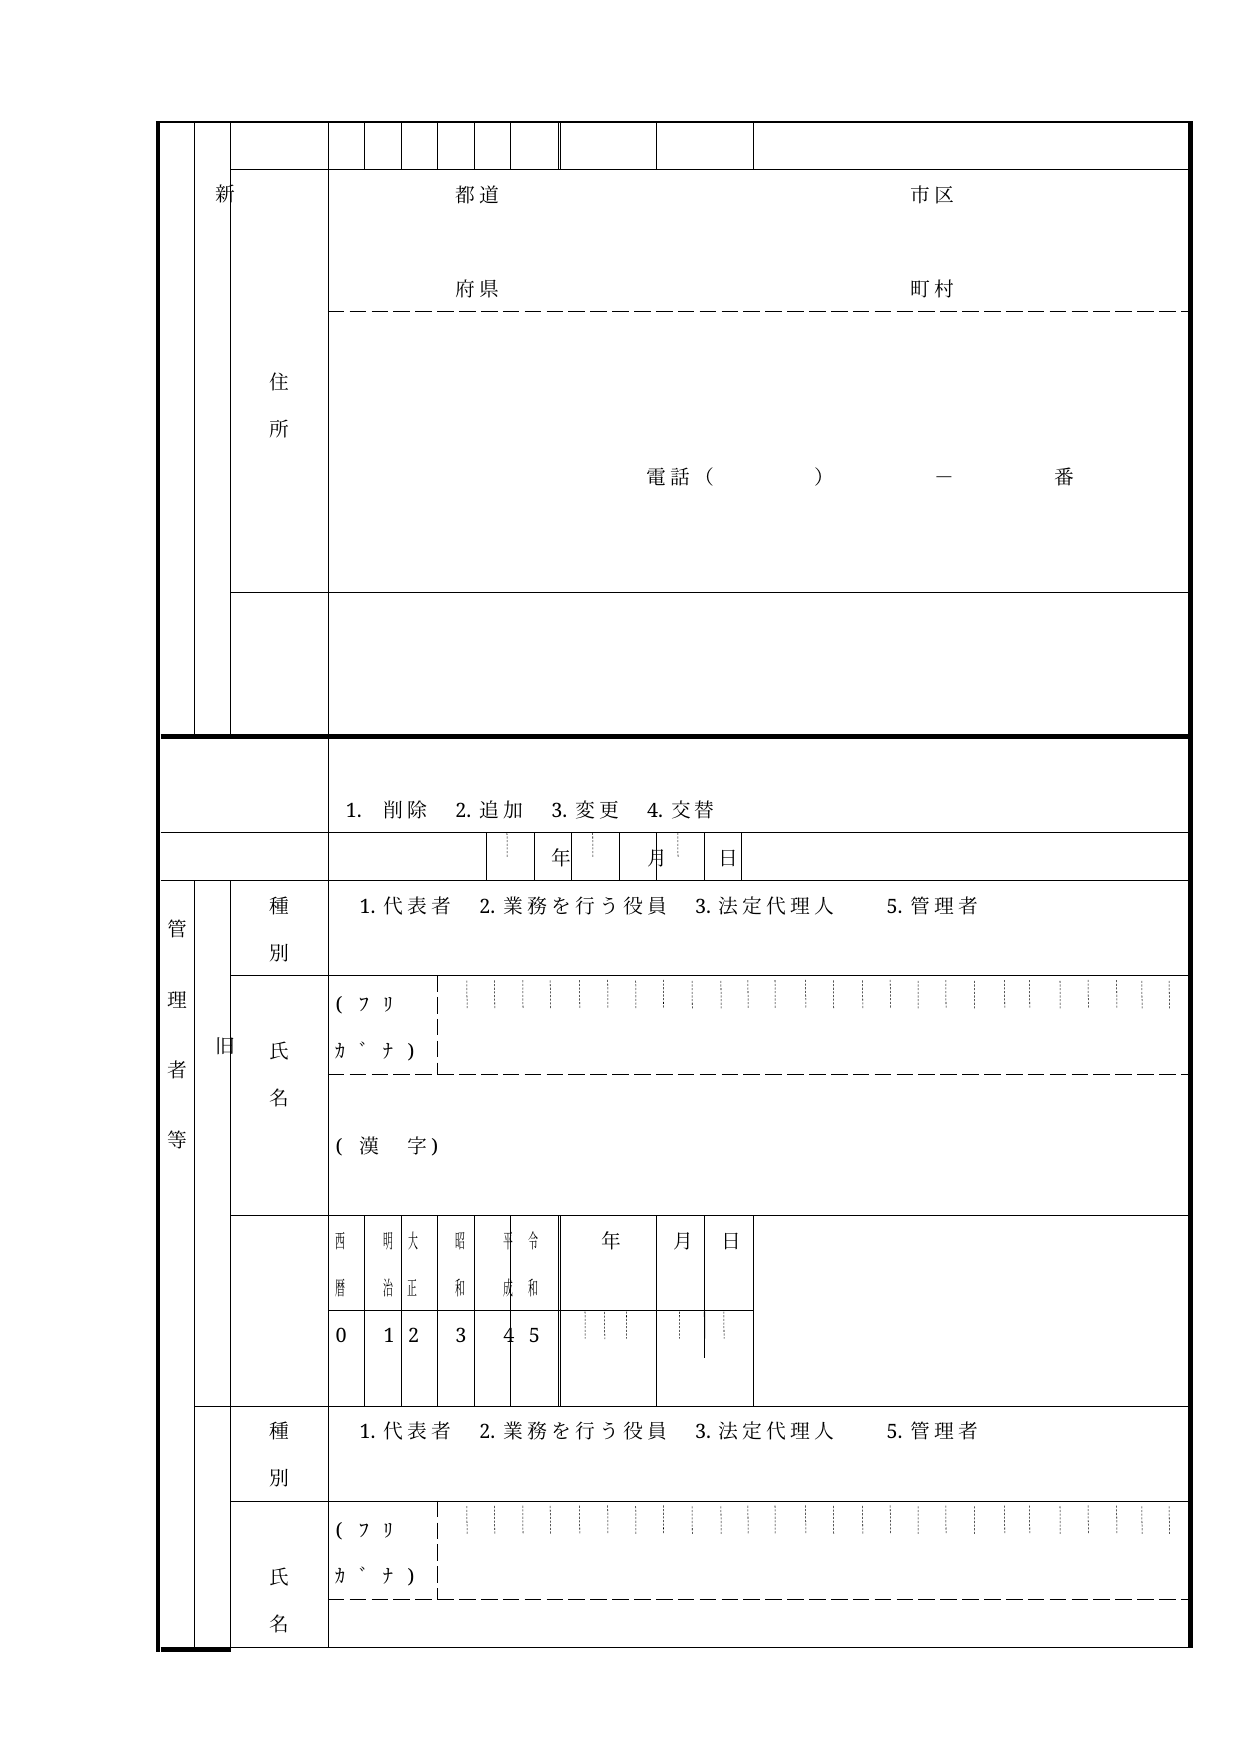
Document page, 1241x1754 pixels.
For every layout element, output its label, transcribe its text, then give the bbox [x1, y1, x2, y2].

table_cell 旧 [195, 881, 230, 1406]
table_cell 都道 市区 府県 町村 [329, 170, 1188, 311]
table_cell 4 [475, 123, 510, 169]
table_cell (ﾌﾘｶﾞﾅ) [329, 1502, 438, 1599]
table_cell 年 [535, 833, 571, 880]
table_cell 平成 [475, 1216, 510, 1310]
table_cell 0 [329, 1311, 364, 1406]
table_cell [572, 833, 619, 880]
table_cell [657, 123, 753, 169]
table_cell 4 [475, 1311, 510, 1406]
table_cell [561, 123, 656, 169]
table_cell [487, 833, 534, 880]
table_cell 1.代表者 2.業務を行う役員 3.法定代理人 5.管理者 [329, 881, 1188, 975]
table_cell 0 [329, 123, 364, 169]
table_cell 月 [620, 833, 656, 880]
table_cell 明治 [365, 1216, 401, 1310]
table_cell 3 [438, 1311, 474, 1406]
table_cell 5 [511, 123, 558, 169]
table_cell 電話（ ） － 番 [329, 311, 1188, 592]
table_cell [657, 1311, 704, 1358]
table_cell [231, 593, 328, 734]
table_cell (漢 字) [329, 1074, 1188, 1215]
table_cell 日 [705, 833, 741, 880]
table_cell 管 理 者 等 [160, 881, 194, 1647]
table_cell 種 別 [231, 1407, 328, 1501]
table_cell [742, 833, 1188, 880]
table_cell [561, 1311, 656, 1358]
table_cell [438, 1502, 1188, 1599]
table_cell [657, 1358, 753, 1406]
table_cell 1 [365, 123, 401, 169]
table_cell 月 [657, 1216, 704, 1310]
table_cell 3 [438, 123, 474, 169]
table_cell 昭和 [438, 1216, 474, 1310]
table_cell 日 [705, 1216, 753, 1310]
table_cell [160, 833, 328, 880]
table_cell 氏 名 [231, 976, 328, 1215]
table_cell (ﾌﾘｶﾞﾅ) [329, 976, 438, 1073]
table_cell [754, 1216, 1188, 1406]
table_cell [329, 833, 486, 880]
table_cell 5 [511, 1311, 558, 1406]
table_cell [160, 735, 328, 832]
table_cell 西暦 [329, 1216, 364, 1310]
table_cell 氏 名 [231, 1502, 328, 1647]
table_cell 1 [365, 1311, 401, 1406]
table_cell [231, 1216, 328, 1406]
table_cell 新 [195, 1407, 230, 1647]
table_cell [329, 593, 1188, 734]
table_cell (漢 字) [329, 1599, 1188, 1647]
table_cell 1.代表者 2.業務を行う役員 3.法定代理人 5.管理者 [329, 1407, 1188, 1501]
table_cell [438, 976, 1188, 1073]
table_cell [705, 1311, 753, 1358]
table_cell 種 別 [231, 881, 328, 975]
table_cell 令和 [511, 1216, 558, 1310]
table_cell 2 [402, 123, 437, 169]
table_cell [657, 833, 704, 880]
table_cell 大正 [402, 1216, 437, 1310]
table_cell 1.削除 2.追加 3.変更 4.交替 [329, 739, 1188, 832]
table_cell 住 所 [231, 170, 328, 592]
table_cell 2 [402, 1311, 437, 1406]
table_cell 年 [561, 1216, 656, 1310]
table_cell [561, 1358, 656, 1406]
